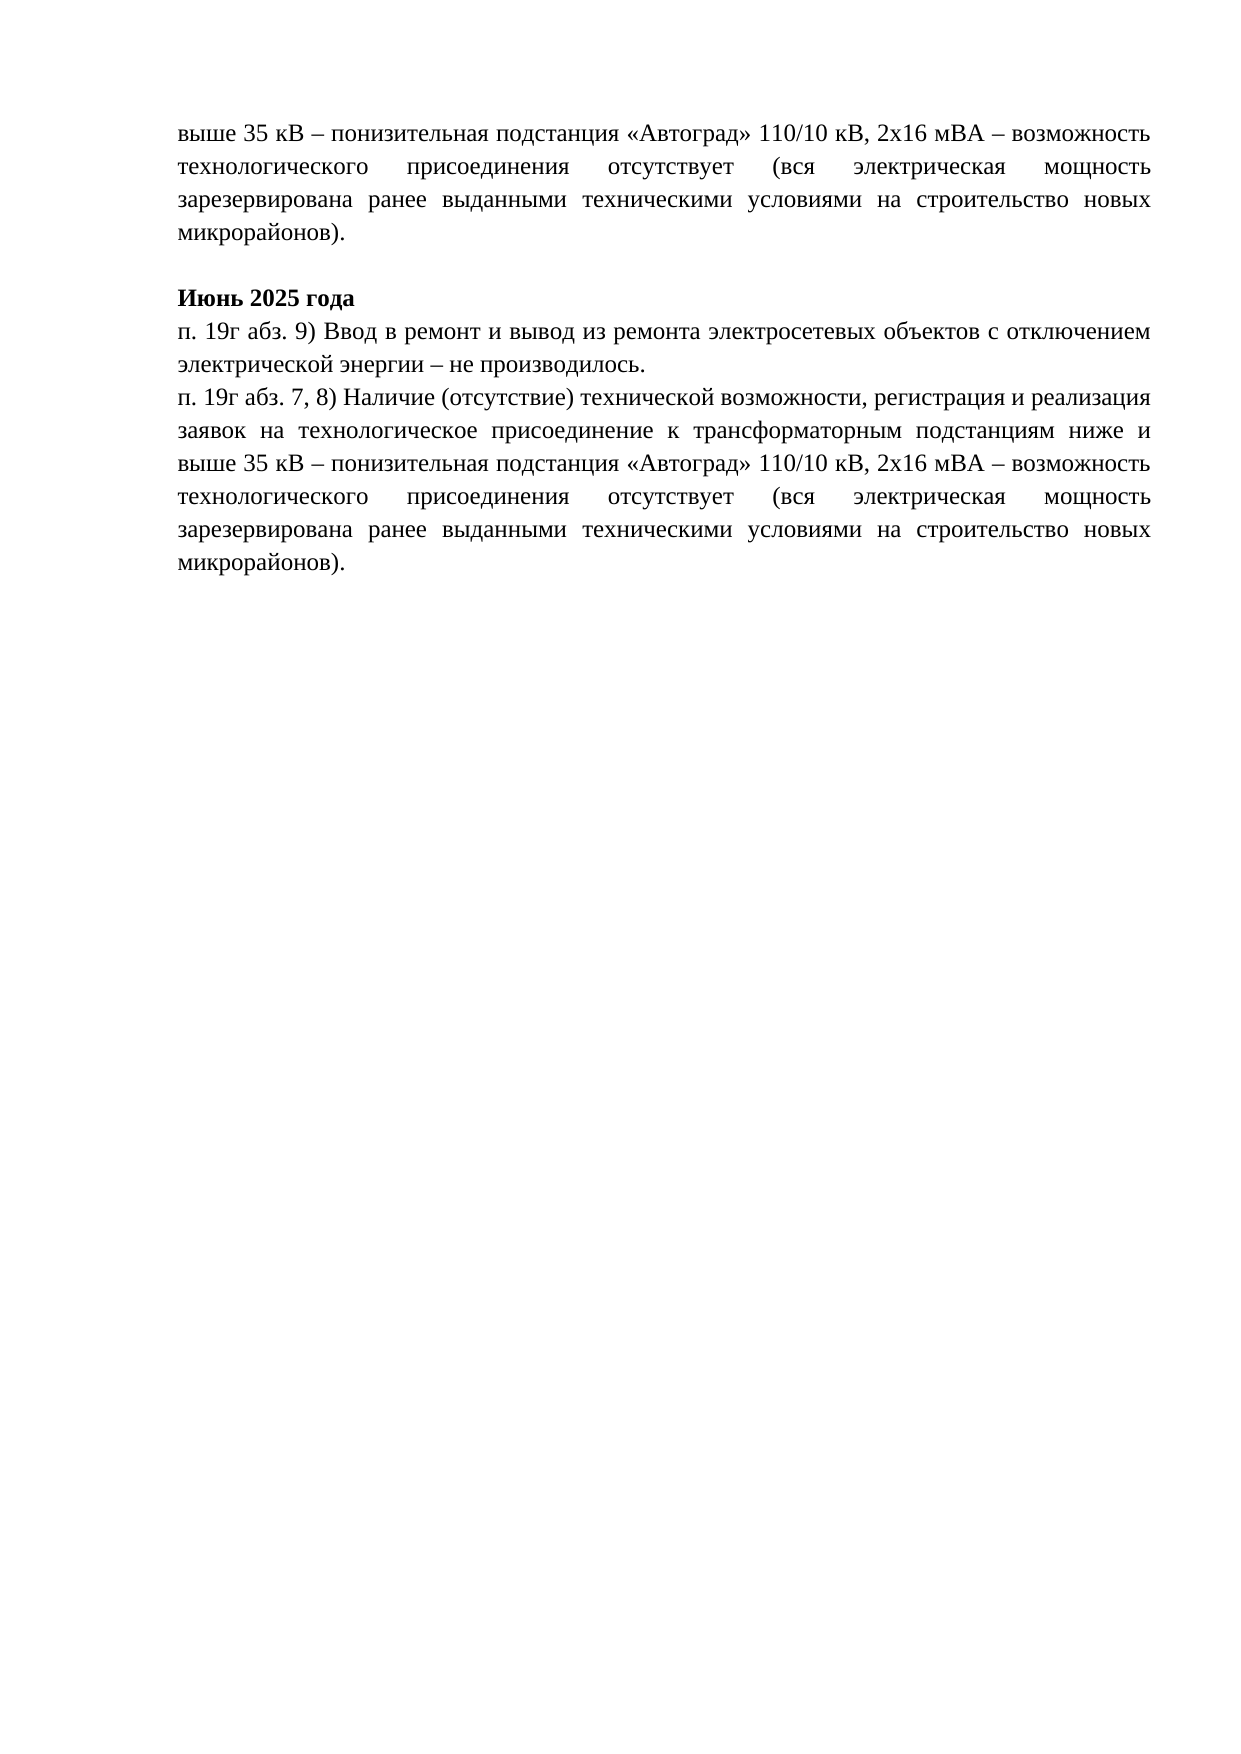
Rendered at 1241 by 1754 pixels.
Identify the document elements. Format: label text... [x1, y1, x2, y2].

text п. 19г абз. 9) Ввод в ремонт и вывод из ремонта электросетевых объектов с отключением электрической энергии – не производилось. [177, 316, 1152, 378]
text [177, 118, 1152, 246]
text Июнь 2025 года [177, 283, 1152, 312]
